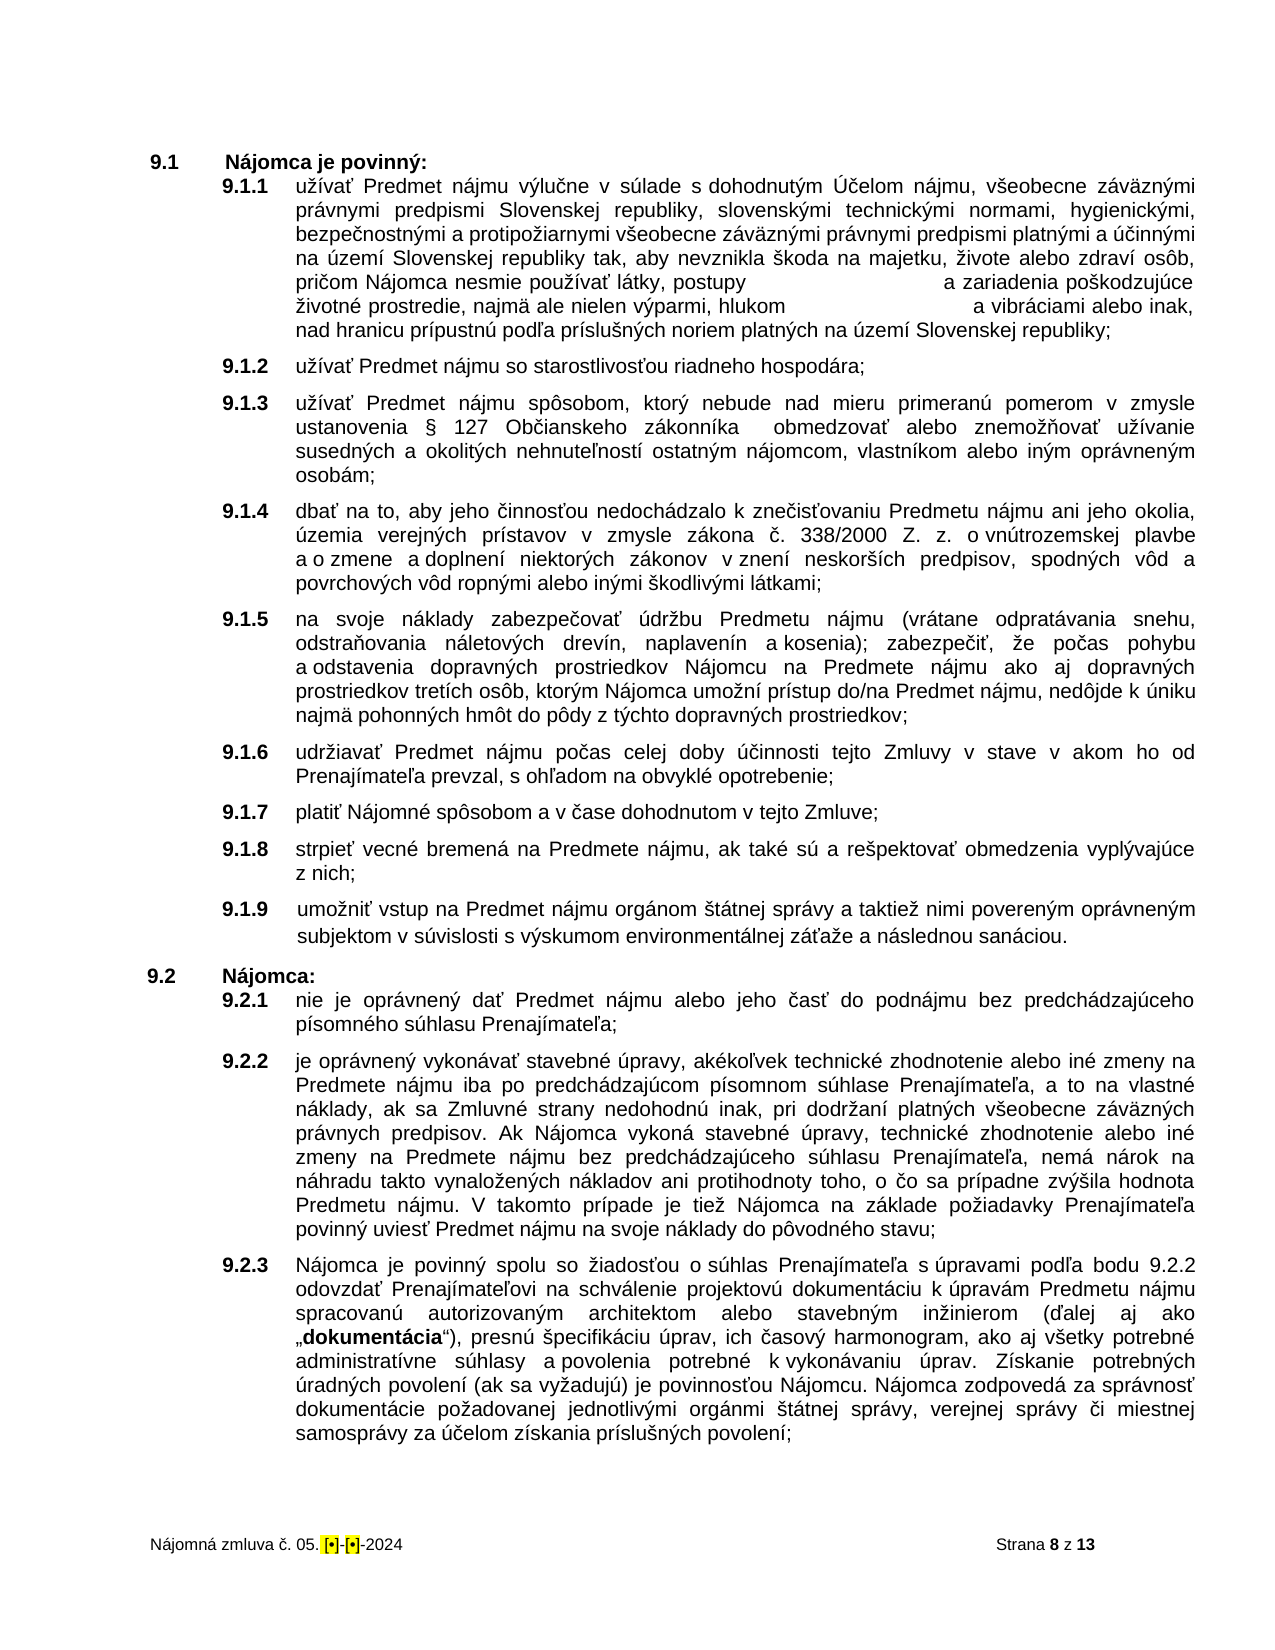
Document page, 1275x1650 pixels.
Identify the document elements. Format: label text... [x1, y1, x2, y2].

text 9.1.6 udržiavať Predmet nájmu počas celej doby účinnosti tejto Zmluvy v stave v akom ho od Prenajímateľa prevzal, s ohľadom na obvyklé opotrebenie; [222, 739, 1196, 787]
text 9.1.3 užívať Predmet nájmu spôsobom, ktorý nebude nad mieru primeranú pomerom v zmysle ustanovenia § 127 Občianskeho zákonníka obmedzovať alebo znemožňovať užívanie susedných a okolitých nehnuteľností ostatným nájomcom, vlastníkom alebo iným oprávneným osobám; [222, 391, 1196, 486]
text 9.2.2 je oprávnený vykonávať stavebné úpravy, akékoľvek technické zhodnotenie alebo iné zmeny na Predmete nájmu iba po predchádzajúcom písomnom súhlase Prenajímateľa, a to na vlastné náklady, ak sa Zmluvné strany nedohodnú inak, pri dodržaní platných všeobecne záväzných právnych predpisov. Ak Nájomca vykoná stavebné úpravy, technické zhodnotenie alebo iné zmeny na Predmete nájmu bez predchádzajúceho súhlasu Prenajímateľa, nemá nárok na náhradu takto vynaložených nákladov ani protihodnoty toho, o čo sa prípadne zvýšila hodnota Predmetu nájmu. V takomto prípade je tiež Nájomca na základe požiadavky Prenajímateľa povinný uviesť Predmet nájmu na svoje náklady do pôvodného stavu; [222, 1049, 1196, 1240]
text 9.1.2 užívať Predmet nájmu so starostlivosťou riadneho hospodára; [222, 354, 1196, 378]
text 9.1 Nájomca je povinný: [150, 150, 1196, 174]
text 9.1.5 na svoje náklady zabezpečovať údržbu Predmetu nájmu (vrátane odpratávania snehu, odstraňovania náletových drevín, naplavenín a kosenia); zabezpečiť, že počas pohybu a odstavenia dopravných prostriedkov Nájomcu na Predmete nájmu ako aj dopravných prostriedkov tretích osôb, ktorým Nájomca umožní prístup do/na Predmet nájmu, nedôjde k úniku najmä pohonných hmôt do pôdy z týchto dopravných prostriedkov; [222, 607, 1196, 727]
text 9.1.7 platiť Nájomné spôsobom a v čase dohodnutom v tejto Zmluve; [222, 800, 1196, 824]
text 9.2.1 nie je oprávnený dať Predmet nájmu alebo jeho časť do podnájmu bez predchádzajúceho písomného súhlasu Prenajímateľa; [222, 988, 1196, 1036]
list umožniť vstup na Predmet nájmu orgánom štátnej správy a taktiež nimi povereným oprávneným subjektom v súvislosti s výskumom environmentálnej záťaže a následnou sanáciou. [222, 897, 1196, 948]
text 9.1.1 užívať Predmet nájmu výlučne v súlade s dohodnutým Účelom nájmu, všeobecne záväznými právnymi predpismi Slovenskej republiky, slovenskými technickými normami, hygienickými, bezpečnostnými a protipožiarnymi všeobecne záväznými právnymi predpismi platnými a účinnými na území Slovenskej republiky tak, aby nevznikla škoda na majetku, živote alebo zdraví osôb, pričom Nájomca nesmie používať látky, postupy a zariadenia poškodzujúce životné prostredie, najmä ale nielen výparmi, hlukom a vibráciami alebo inak, nad hranicu prípustnú podľa príslušných noriem platných na území Slovenskej republiky; [222, 174, 1196, 342]
text 9.2 Nájomca: [147, 964, 1196, 988]
text 9.1.4 dbať na to, aby jeho činnosťou nedochádzalo k znečisťovaniu Predmetu nájmu ani jeho okolia, územia verejných prístavov v zmysle zákona č. 338/2000 Z. z. o vnútrozemskej plavbe a o zmene a doplnení niektorých zákonov v znení neskorších predpisov, spodných vôd a povrchových vôd ropnými alebo inými škodlivými látkami; [222, 499, 1196, 595]
text 9.1.8 strpieť vecné bremená na Predmete nájmu, ak také sú a rešpektovať obmedzenia vyplývajúce z nich; [222, 836, 1196, 884]
text 9.2.3 Nájomca je povinný spolu so žiadosťou o súhlas Prenajímateľa s úpravami podľa bodu 9.2.2 odovzdať Prenajímateľovi na schválenie projektovú dokumentáciu k úpravám Predmetu nájmu spracovanú autorizovaným architektom alebo stavebným inžinierom (ďalej aj ako „dokumentácia“), presnú špecifikáciu úprav, ich časový harmonogram, ako aj všetky potrebné administratívne súhlasy a povolenia potrebné k vykonávaniu úprav. Získanie potrebných úradných povolení (ak sa vyžadujú) je povinnosťou Nájomcu. Nájomca zodpovedá za správnosť dokumentácie požadovanej jednotlivými orgánmi štátnej správy, verejnej správy či miestnej samosprávy za účelom získania príslušných povolení; [222, 1253, 1196, 1444]
